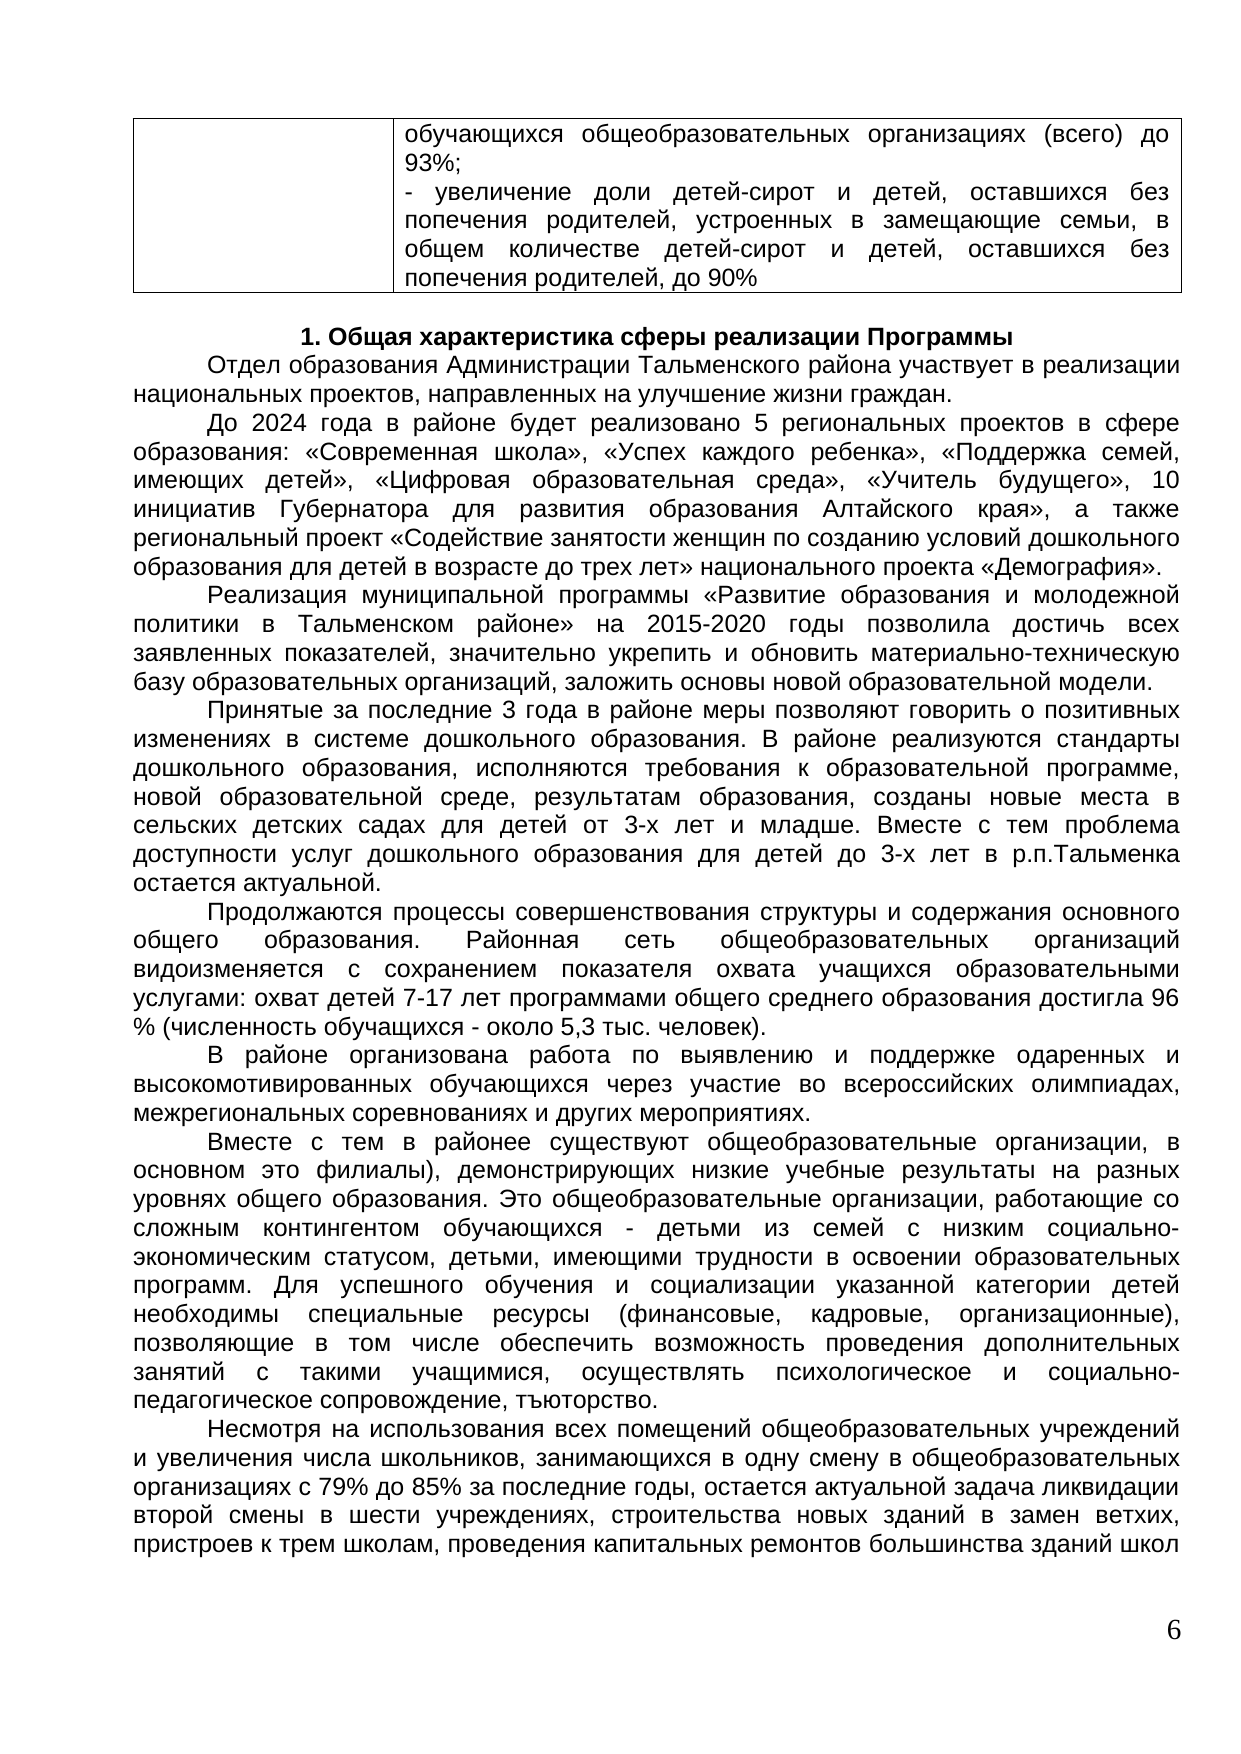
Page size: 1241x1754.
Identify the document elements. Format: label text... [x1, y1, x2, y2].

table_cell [134, 119, 393, 292]
text До 2024 года в районе будет реализовано 5 региональных проектов в сфере образования: «Современная школа», «Успех каждого ребенка», «Поддержка семей, имеющих детей», «Цифровая образовательная среда», «Учитель будущего», 10 инициатив Губернатора для развития образования Алтайского края», а также региональный проект «Содействие занятости женщин по созданию условий дошкольного образования для детей в возрасте до трех лет» национального проекта «Демография». [133, 408, 1181, 580]
text Отдел образования Администрации Тальменского района участвует в реализации национальных проектов, направленных на улучшение жизни граждан. [133, 350, 1181, 408]
text Продолжаются процессы совершенствования структуры и содержания основного общего образования. Районная сеть общеобразовательных организаций видоизменяется с сохранением показателя охвата учащихся образовательными услугами: охват детей 7-17 лет программами общего среднего образования достигла 96 % (численность обучащихся - около 5,3 тыс. человек). [133, 896, 1181, 1040]
text Принятые за последние 3 года в районе меры позволяют говорить о позитивных изменениях в системе дошкольного образования. В районе реализуются стандарты дошкольного образования, исполняются требования к образовательной программе, новой образовательной среде, результатам образования, созданы новые места в сельских детских садах для детей от 3-х лет и младше. Вместе с тем проблема доступности услуг дошкольного образования для детей до 3-х лет в р.п.Тальменка остается актуальной. [133, 695, 1181, 896]
text Реализация муниципальной программы «Развитие образования и молодежной политики в Тальменском районе» на 2015-2020 годы позволила достичь всех заявленных показателей, значительно укрепить и обновить материально-техническую базу образовательных организаций, заложить основы новой образовательной модели. [133, 580, 1181, 695]
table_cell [394, 119, 1181, 292]
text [133, 1414, 1181, 1558]
text 1. Общая характеристика сферы реализации Программы [133, 321, 1181, 350]
text В районе организована работа по выявлению и поддержке одаренных и высокомотивированных обучающихся через участие во всероссийских олимпиадах, межрегиональных соревнованиях и других мероприятиях. [133, 1040, 1181, 1126]
text Вместе с тем в районее существуют общеобразовательные организации, в основном это филиалы), демонстрирующих низкие учебные результаты на разных уровнях общего образования. Это общеобразовательные организации, работающие со сложным контингентом обучающихся - детьми из семей с низким социально-экономическим статусом, детьми, имеющими трудности в освоении образовательных программ. Для успешного обучения и социализации указанной категории детей необходимы специальные ресурсы (финансовые, кадровые, организационные), позволяющие в том числе обеспечить возможность проведения дополнительных занятий с такими учащимися, осуществлять психологическое и социально-педагогическое сопровождение, тъюторство. [133, 1126, 1181, 1414]
